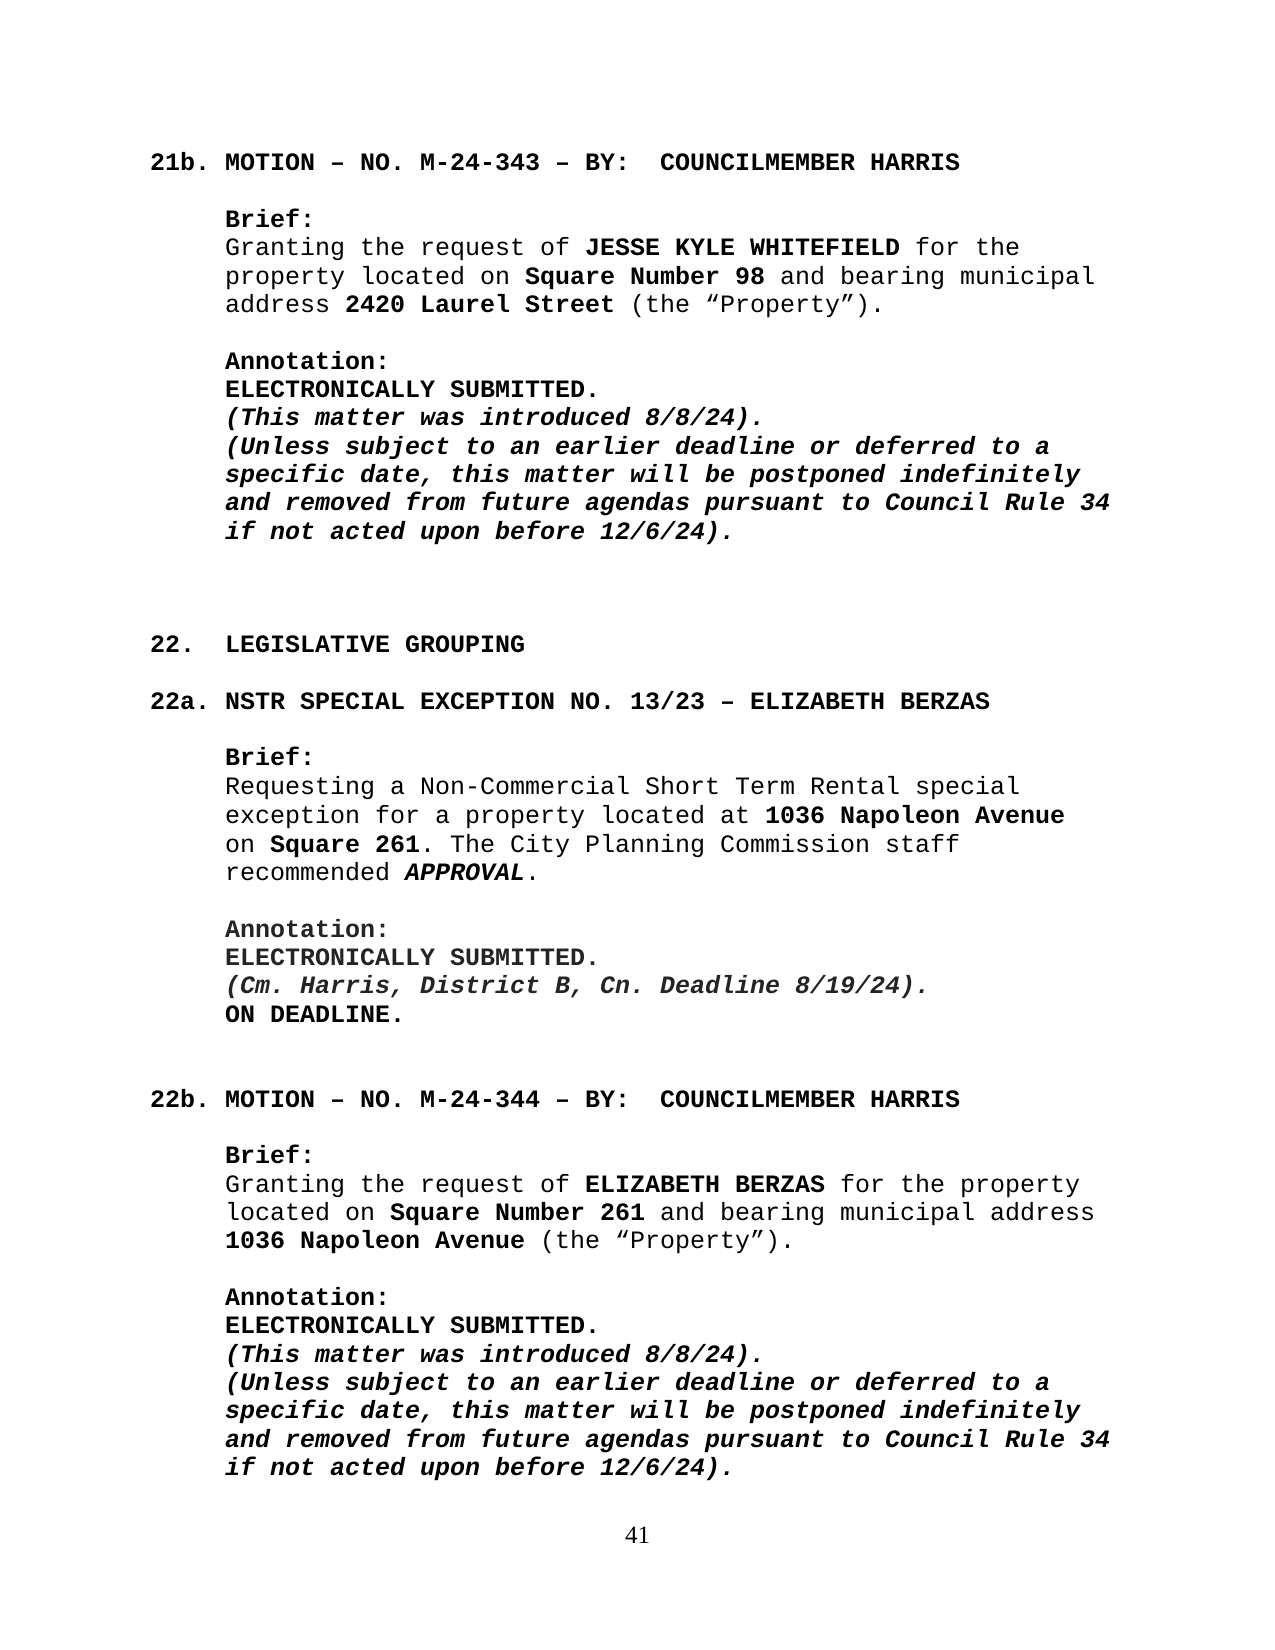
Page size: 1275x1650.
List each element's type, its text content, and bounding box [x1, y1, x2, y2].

text ELECTRONICALLY SUBMITTED. [225, 945, 1125, 973]
text (This matter was introduced 8/8/24). [225, 405, 1125, 433]
text 21b. MOTION – NO. M-24-343 – BY: COUNCILMEMBER HARRIS [150, 150, 1125, 178]
text Granting the request of ELIZABETH BERZAS for the property located on Square Number 261 and bearing municipal address 1036 Napoleon Avenue (the “Property”). [225, 1171, 1125, 1256]
text Annotation: [225, 348, 1125, 377]
list (Unless subject to an earlier deadline or deferred to a specific date, this matter will be postponed indefinitely and removed from future agendas pursuant to Council Rule 34 if not acted upon before 12/6/24). [225, 433, 1125, 547]
text Brief: [225, 1143, 1125, 1171]
text Brief: [225, 207, 1125, 235]
text 22b. MOTION – NO. M-24-344 – BY: COUNCILMEMBER HARRIS [150, 1086, 1125, 1115]
text Annotation: [225, 916, 1125, 945]
text 22a. NSTR SPECIAL EXCEPTION NO. 13/23 – ELIZABETH BERZAS [150, 688, 1125, 717]
text on Square 261. The City Planning Commission staff recommended APPROVAL. [225, 831, 1125, 888]
text Annotation: [225, 1285, 1125, 1313]
text Requesting a Non-Commercial Short Term Rental special exception for a property located at 1036 Napoleon Avenue [225, 773, 1125, 831]
text (This matter was introduced 8/8/24). [225, 1341, 1125, 1370]
text ELECTRONICALLY SUBMITTED. [225, 1313, 1125, 1341]
text ELECTRONICALLY SUBMITTED. [225, 377, 1125, 405]
list (Unless subject to an earlier deadline or deferred to a specific date, this matter will be postponed indefinitely and removed from future agendas pursuant to Council Rule 34 if not acted upon before 12/6/24). [225, 1370, 1125, 1483]
text ON DEADLINE. [150, 1001, 1125, 1030]
text Brief: [225, 745, 1125, 773]
text (Cm. Harris, District B, Cn. Deadline 8/19/24). [150, 973, 1125, 1001]
text Granting the request of JESSE KYLE WHITEFIELD for the property located on Square Number 98 and bearing municipal address 2420 Laurel Street (the “Property”). [225, 235, 1153, 320]
list LEGISLATIVE GROUPING [150, 632, 1125, 660]
